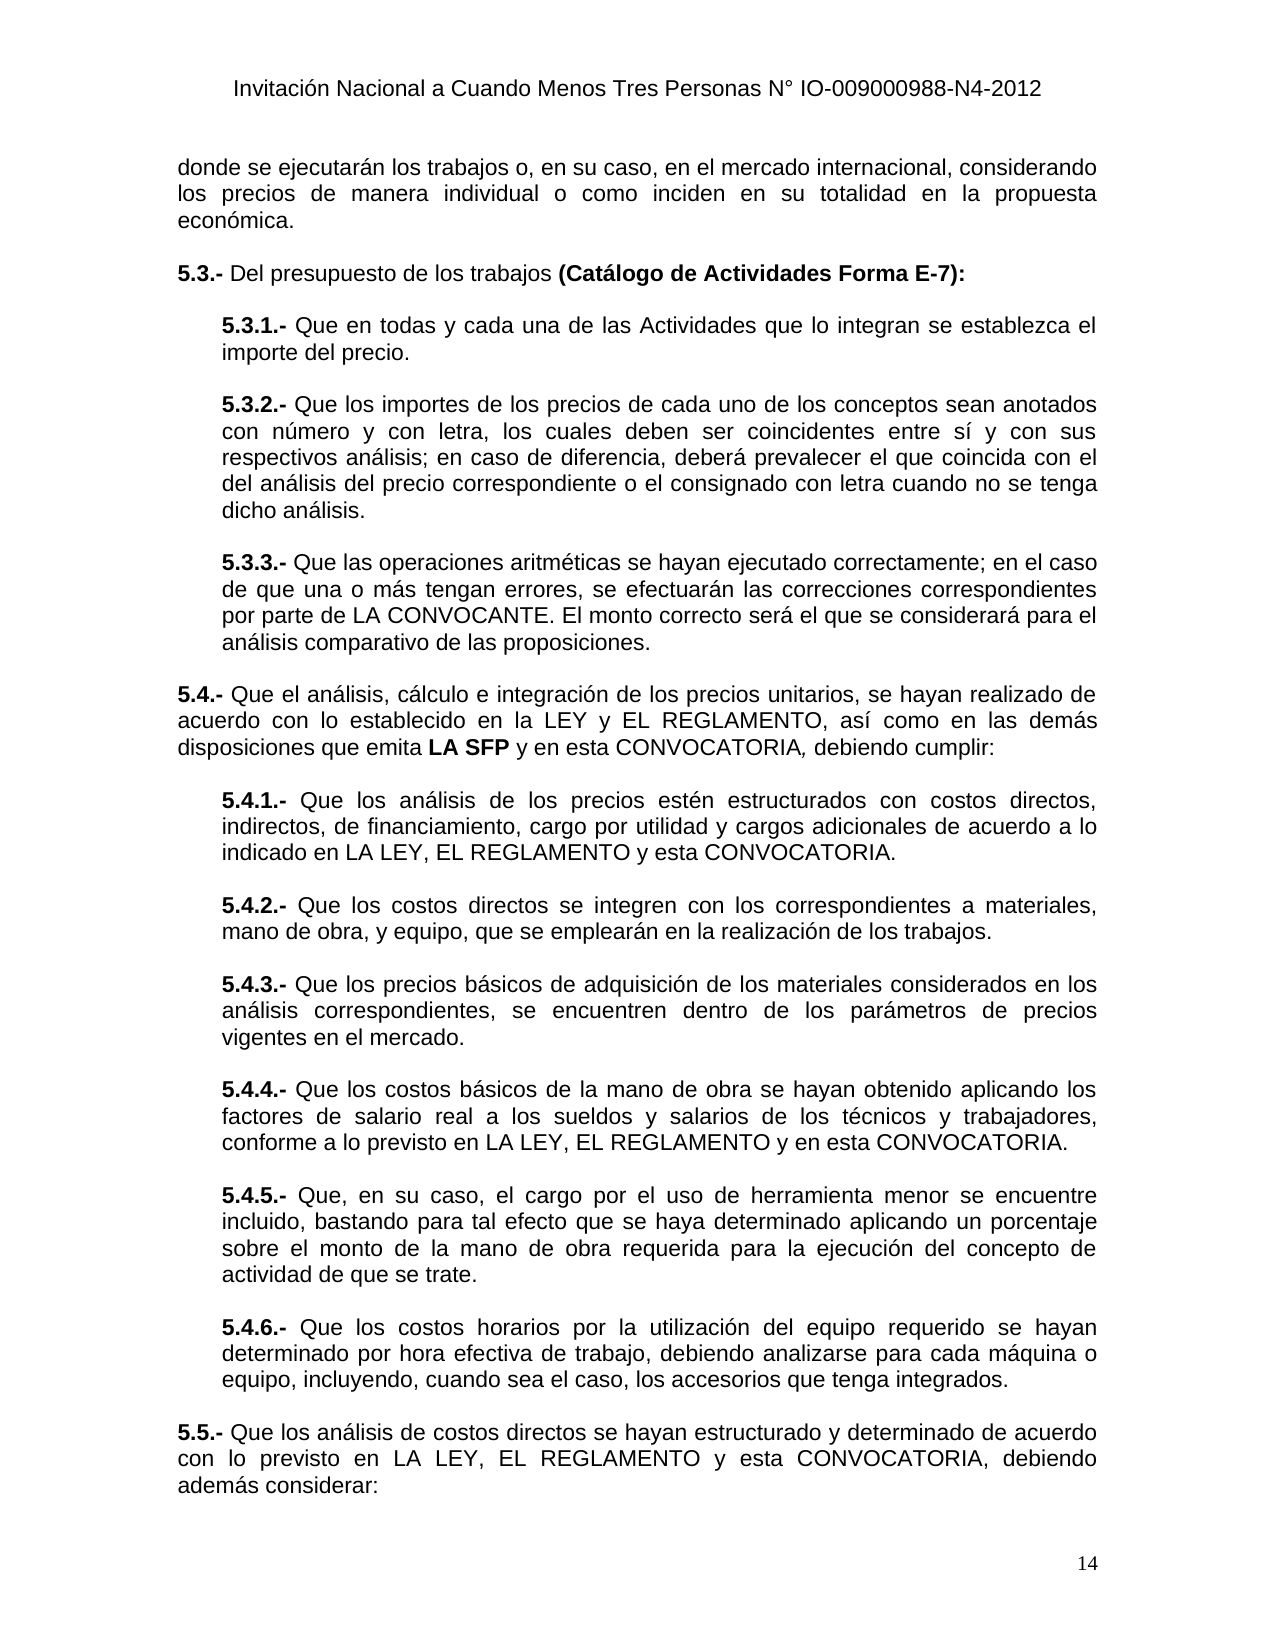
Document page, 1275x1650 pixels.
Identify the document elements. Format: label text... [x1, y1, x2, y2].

text 5.4.4.- Que los costos básicos de la mano de obra se hayan obtenido aplicando los factores de salario real a los sueldos y salarios de los técnicos y trabajadores, conforme a lo previsto en LA LEY, EL REGLAMENTO y en esta CONVOCATORIA. [222, 1076, 1098, 1156]
text 5.4.6.- Que los costos horarios por la utilización del equipo requerido se hayan determinado por hora efectiva de trabajo, debiendo analizarse para cada máquina o equipo, incluyendo, cuando sea el caso, los accesorios que tenga integrados. [222, 1314, 1098, 1393]
text 5.4.3.- Que los precios básicos de adquisición de los materiales considerados en los análisis correspondientes, se encuentren dentro de los parámetros de precios vigentes en el mercado. [222, 971, 1098, 1050]
text 5.4.5.- Que, en su caso, el cargo por el uso de herramienta menor se encuentre incluido, bastando para tal efecto que se haya determinado aplicando un porcentaje sobre el monto de la mano de obra requerida para la ejecución del concepto de actividad de que se trate. [222, 1182, 1098, 1287]
text 5.4.- Que el análisis, cálculo e integración de los precios unitarios, se hayan realizado de acuerdo con lo establecido en la LEY y EL REGLAMENTO, así como en las demás disposiciones que emita LA SFP y en esta CONVOCATORIA, debiendo cumplir: [177, 681, 1098, 760]
text 5.4.2.- Que los costos directos se integren con los correspondientes a materiales, mano de obra, y equipo, que se emplearán en la realización de los trabajos. [222, 892, 1098, 945]
text 5.3.3.- Que las operaciones aritméticas se hayan ejecutado correctamente; en el caso de que una o más tengan errores, se efectuarán las correcciones correspondientes por parte de LA CONVOCANTE. El monto correcto será el que se considerará para el análisis comparativo de las proposiciones. [222, 549, 1098, 655]
text 5.4.1.- Que los análisis de los precios estén estructurados con costos directos, indirectos, de financiamiento, cargo por utilidad y cargos adicionales de acuerdo a lo indicado en LA LEY, EL REGLAMENTO y esta CONVOCATORIA. [222, 787, 1098, 866]
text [177, 154, 1098, 233]
text 5.3.1.- Que en todas y cada una de las Actividades que lo integran se establezca el importe del precio. [222, 312, 1098, 365]
text 5.3.- Del presupuesto de los trabajos (Catálogo de Actividades Forma E-7): [177, 259, 1098, 286]
text 5.5.- Que los análisis de costos directos se hayan estructurado y determinado de acuerdo con lo previsto en LA LEY, EL REGLAMENTO y esta CONVOCATORIA, debiendo además considerar: [177, 1419, 1098, 1498]
text 5.3.2.- Que los importes de los precios de cada uno de los conceptos sean anotados con número y con letra, los cuales deben ser coincidentes entre sí y con sus respectivos análisis; en caso de diferencia, deberá prevalecer el que coincida con el del análisis del precio correspondiente o el consignado con letra cuando no se tenga dicho análisis. [222, 391, 1098, 523]
